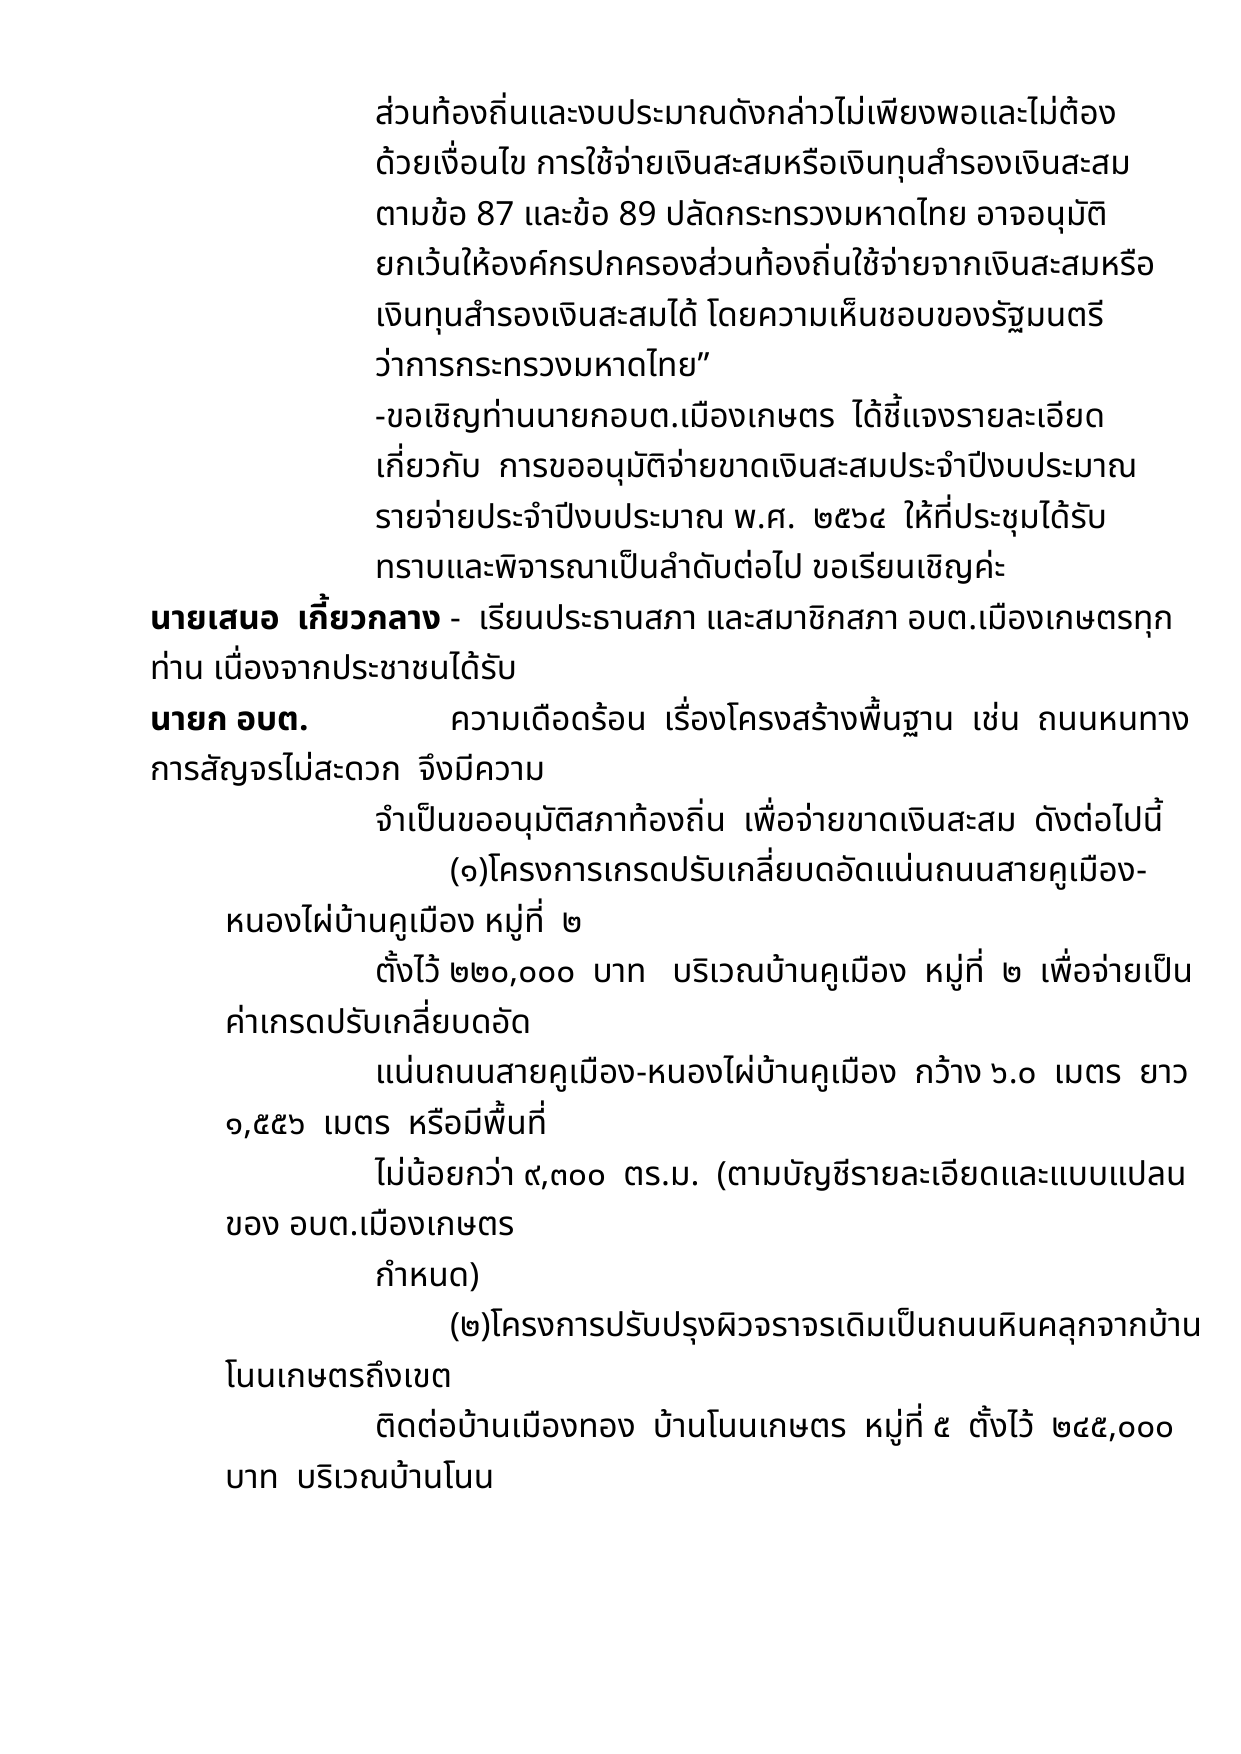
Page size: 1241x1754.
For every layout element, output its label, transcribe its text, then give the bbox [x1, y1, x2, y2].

text ติดต่อบ้านเมืองทอง บ้านโนนเกษตร หมู่ที่ ๕ ตั้งไว้ ๒๔๕,๐๐๐ บาท บริเวณบ้านโนน [225, 1402, 1219, 1503]
text (๑)โครงการเกรดปรับเกลี่ยบดอัดแน่นถนนสายคูเมือง-หนองไผ่บ้านคูเมือง หมู่ที่ ๒ [225, 846, 1219, 947]
text (๒)โครงการปรับปรุงผิวจราจรเดิมเป็นถนนหินคลุกจากบ้านโนนเกษตรถึงเขต [225, 1301, 1219, 1402]
text แน่นถนนสายคูเมือง-หนองไผ่บ้านคูเมือง กว้าง ๖.๐ เมตร ยาว ๑,๕๕๖ เมตร หรือมีพื้นที่ [225, 1048, 1219, 1149]
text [375, 89, 1169, 391]
text นายก อบต. ความเดือดร้อน เรื่องโครงสร้างพื้นฐาน เช่น ถนนหนทาง การสัญจรไม่สะดวก จึงมีความ [150, 694, 1219, 796]
text กำหนด) [225, 1251, 1219, 1301]
text ไม่น้อยกว่า ๙,๓๐๐ ตร.ม. (ตามบัญชีรายละเอียดและแบบแปลนของ อบต.เมืองเกษตร [225, 1149, 1219, 1251]
text ตั้งไว้ ๒๒๐,๐๐๐ บาท บริเวณบ้านคูเมือง หมู่ที่ ๒ เพื่อจ่ายเป็นค่าเกรดปรับเกลี่ยบดอัด [225, 947, 1219, 1048]
text -ขอเชิญท่านนายกอบต.เมืองเกษตร ได้ชี้แจงรายละเอียดเกี่ยวกับ การขออนุมัติจ่ายขาดเงินสะสมประจำปีงบประมาณรายจ่ายประจำปีงบประมาณ พ.ศ. ๒๕๖๔ ให้ที่ประชุมได้รับทราบและพิจารณาเป็นลำดับต่อไป ขอเรียนเชิญค่ะ [150, 391, 1154, 593]
text นายเสนอ เกี้ยวกลาง - เรียนประธานสภา และสมาชิกสภา อบต.เมืองเกษตรทุกท่าน เนื่องจากประชาชนได้รับ [150, 593, 1219, 694]
text จำเป็นขออนุมัติสภาท้องถิ่น เพื่อจ่ายขาดเงินสะสม ดังต่อไปนี้ [300, 796, 1219, 846]
